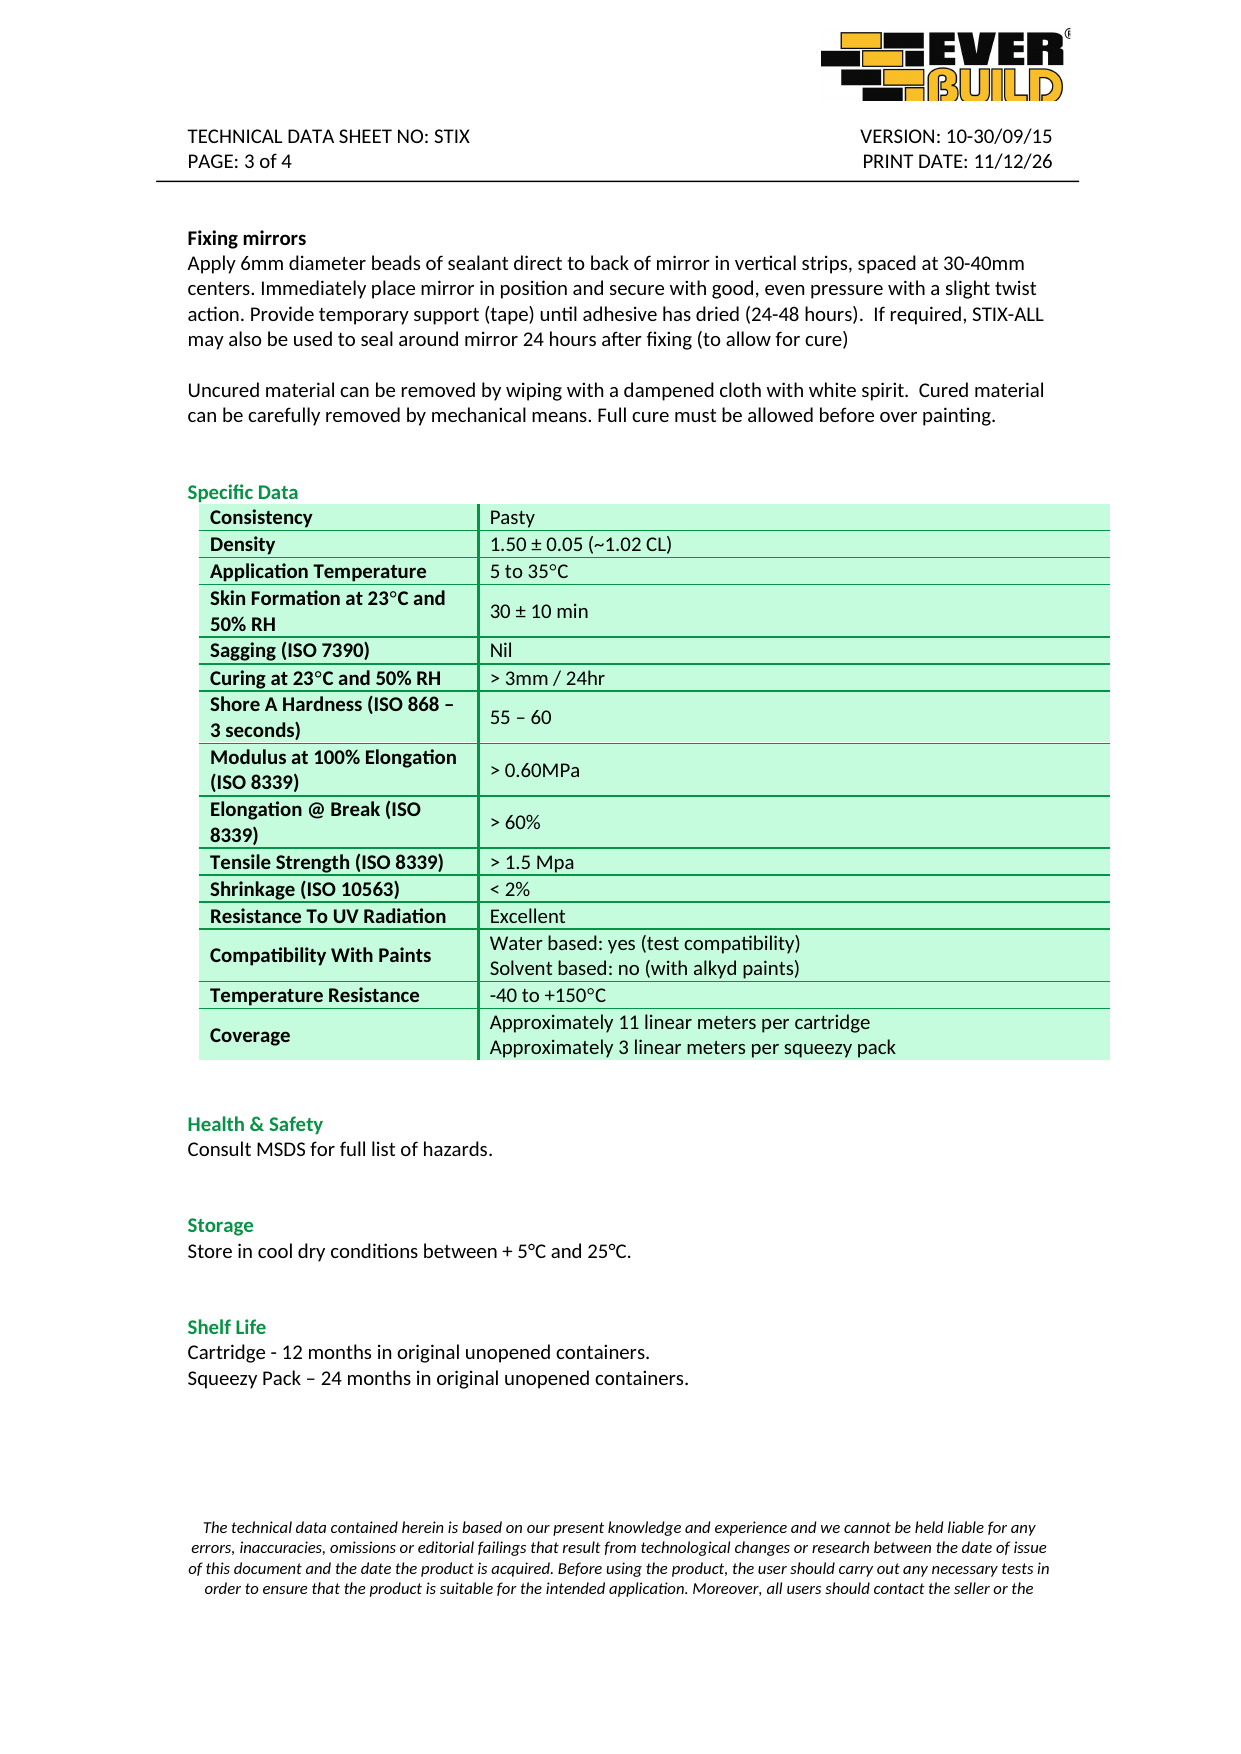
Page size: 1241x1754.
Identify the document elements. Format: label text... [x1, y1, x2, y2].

table_cell Approximately 11 linear meters per cartridge Approximately 3 linear meters per squeezy pack [480, 1009, 1110, 1060]
table_cell Nil [480, 638, 1110, 663]
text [187, 1517, 1053, 1599]
table_cell 55 – 60 [480, 692, 1110, 742]
table_cell > 3mm / 24hr [480, 665, 1110, 690]
table_cell > 0.60MPa [480, 744, 1110, 795]
table_cell Compatibility With Paints [199, 930, 477, 981]
table_cell Application Temperature [199, 558, 477, 584]
table_cell Resistance To UV Radiation [199, 903, 477, 928]
table_cell Coverage [199, 1009, 477, 1060]
text Apply 6mm diameter beads of sealant direct to back of mirror in vertical strips, spaced at 30-40mm centers. Immediately place mirror in position and secure with good, even pressure with a slight twist action. Provide temporary support (tape) until adhesive has dried (24-48 hours). If required, STIX-ALL may also be used to seal around mirror 24 hours after fixing (to allow for cure) [187, 250, 1053, 352]
picture [820, 28, 1070, 101]
table_cell Water based: yes (test compatibility) Solvent based: no (with alkyd paints) [480, 930, 1110, 981]
text Uncured material can be removed by wiping with a dampened cloth with white spirit. Cured material can be carefully removed by mechanical means. Full cure must be allowed before over painting. [187, 377, 1053, 428]
table_header Consistency [199, 504, 477, 530]
table_cell > 60% [480, 797, 1110, 847]
table_cell Modulus at 100% Elongation (ISO 8339) [199, 744, 477, 795]
text Storage [187, 1212, 1053, 1238]
table_cell Density [199, 531, 477, 557]
table_cell < 2% [480, 876, 1110, 901]
table_cell Curing at 23°C and 50% RH [199, 665, 477, 690]
table_cell 5 to 35°C [480, 558, 1110, 584]
text Health & Safety [187, 1111, 1053, 1136]
table_cell -40 to +150°C [480, 982, 1110, 1008]
text Squeezy Pack – 24 months in original unopened containers. [187, 1365, 1053, 1390]
table_cell Shore A Hardness (ISO 868 – 3 seconds) [199, 692, 477, 742]
text Store in cool dry conditions between + 5°C and 25°C. [187, 1238, 1053, 1263]
text Specific Data [187, 479, 1053, 504]
table_cell Elongation @ Break (ISO 8339) [199, 797, 477, 847]
table_cell Excellent [480, 903, 1110, 928]
table_cell Skin Formation at 23°C and 50% RH [199, 585, 477, 636]
text Cartridge - 12 months in original unopened containers. [187, 1339, 1053, 1365]
table_cell Temperature Resistance [199, 982, 477, 1008]
table_cell Tensile Strength (ISO 8339) [199, 849, 477, 874]
subtitle Fixing mirrors [187, 225, 1053, 250]
table_cell Sagging (ISO 7390) [199, 638, 477, 663]
text Shelf Life [187, 1314, 1053, 1339]
text Consult MSDS for full list of hazards. [187, 1136, 1053, 1162]
table_cell Shrinkage (ISO 10563) [199, 876, 477, 901]
table_header Pasty [480, 504, 1110, 530]
table_cell > 1.5 Mpa [480, 849, 1110, 874]
table_cell 30 ± 10 min [480, 585, 1110, 636]
table_cell 1.50 ± 0.05 (~1.02 CL) [480, 531, 1110, 557]
